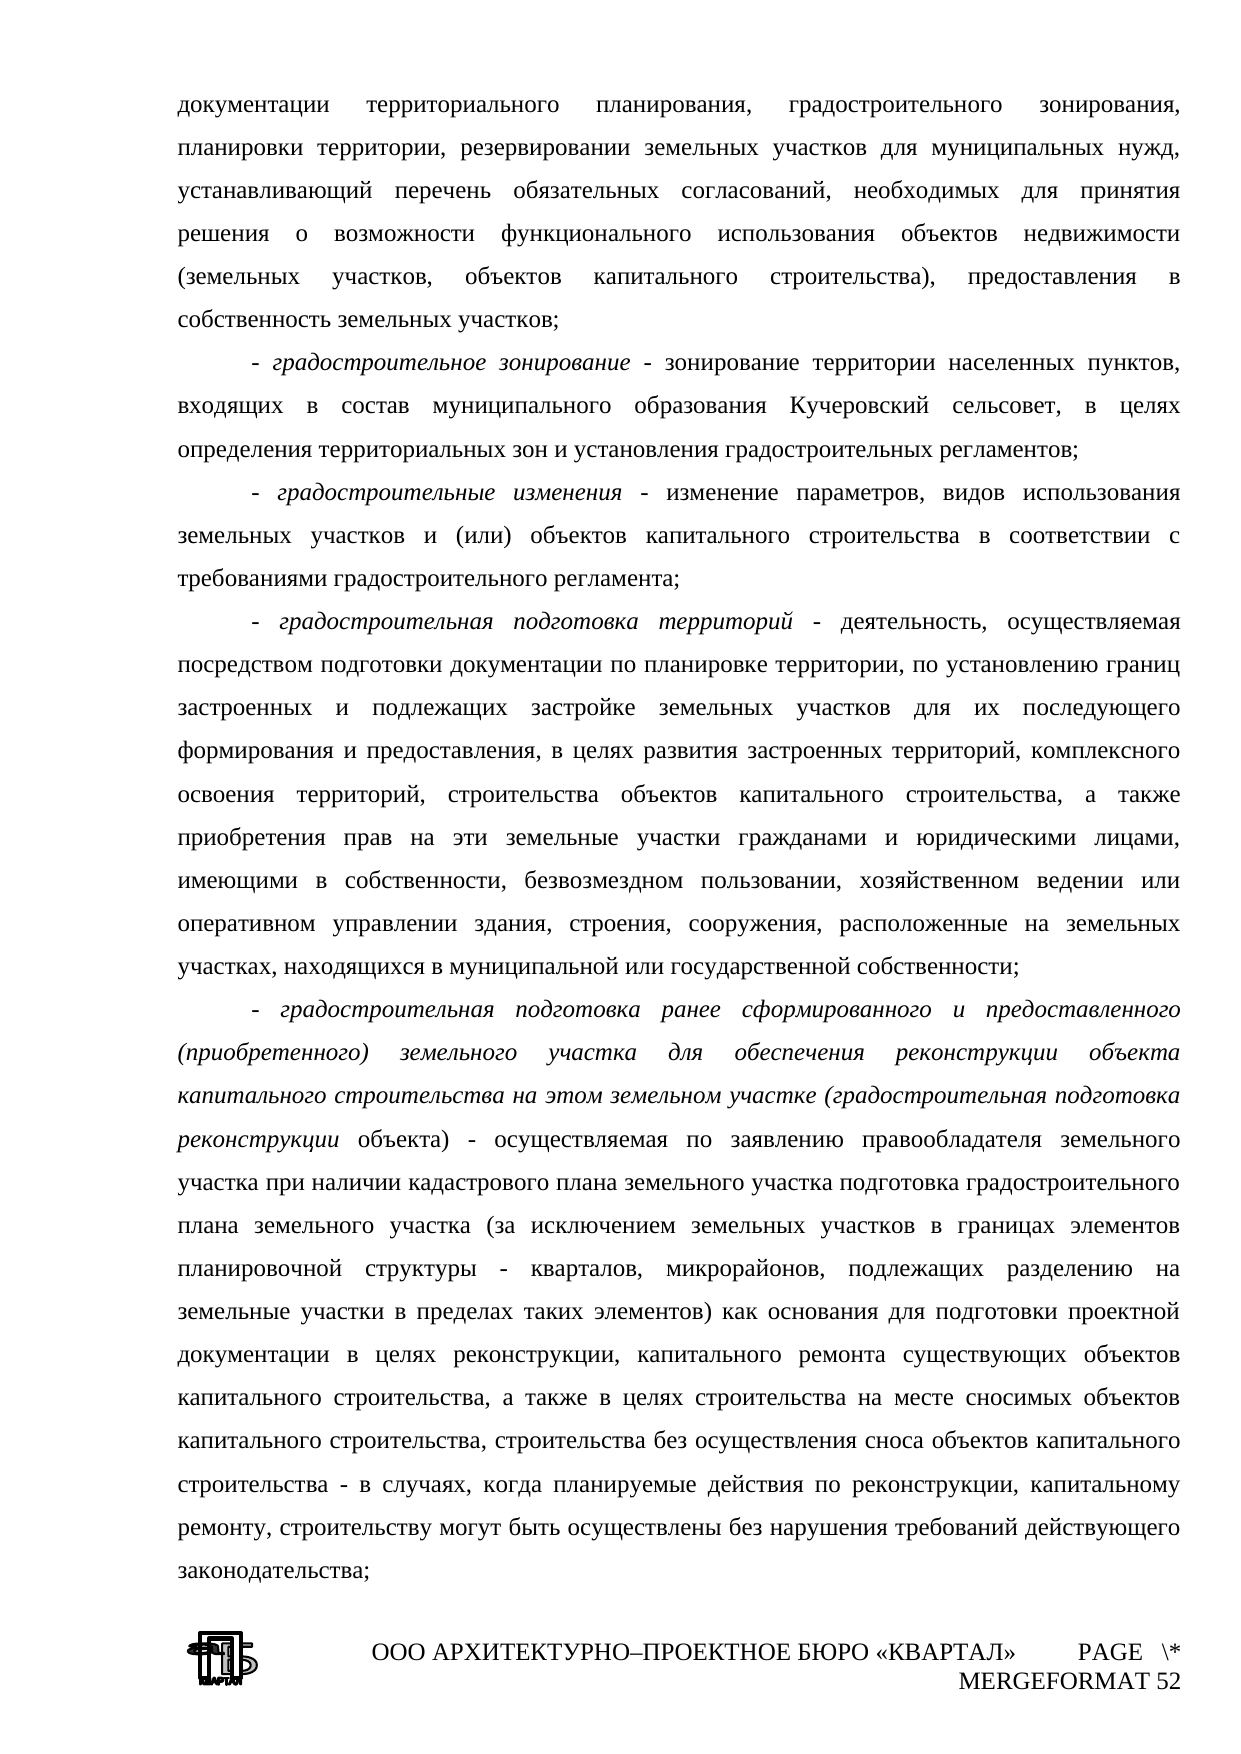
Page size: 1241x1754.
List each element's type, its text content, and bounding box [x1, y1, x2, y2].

text - градостроительная подготовка ранее сформированного и предоставленного (приобретенного) земельного участка для обеспечения реконструкции объекта капитального строительства на этом земельном участке (градостроительная подготовка реконструкции объекта) - осуществляемая по заявлению правообладателя земельного участка при наличии кадастрового плана земельного участка подготовка градостроительного плана земельного участка (за исключением земельных участков в границах элементов планировочной структуры - кварталов, микрорайонов, подлежащих разделению на земельные участки в пределах таких элементов) как основания для подготовки проектной документации в целях реконструкции, капитального ремонта существующих объектов капитального строительства, а также в целях строительства на месте сносимых объектов капитального строительства, строительства без осуществления сноса объектов капитального строительства - в случаях, когда планируемые действия по реконструкции, капитальному ремонту, строительству могут быть осуществлены без нарушения требований действующего законодательства; [177, 994, 1181, 1584]
text - градостроительные изменения - изменение параметров, видов использования земельных участков и (или) объектов капитального строительства в соответствии с требованиями градостроительного регламента; [177, 477, 1181, 592]
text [177, 89, 1181, 333]
text - градостроительная подготовка территорий - деятельность, осуществляемая посредством подготовки документации по планировке территории, по установлению границ застроенных и подлежащих застройке земельных участков для их последующего формирования и предоставления, в целях развития застроенных территорий, комплексного освоения территорий, строительства объектов капитального строительства, а также приобретения прав на эти земельные участки гражданами и юридическими лицами, имеющими в собственности, безвозмездном пользовании, хозяйственном ведении или оперативном управлении здания, строения, сооружения, расположенные на земельных участках, находящихся в муниципальной или государственной собственности; [177, 606, 1181, 980]
text - градостроительное зонирование - зонирование территории населенных пунктов, входящих в состав муниципального образования Кучеровский сельсовет, в целях определения территориальных зон и установления градостроительных регламентов; [177, 347, 1181, 462]
